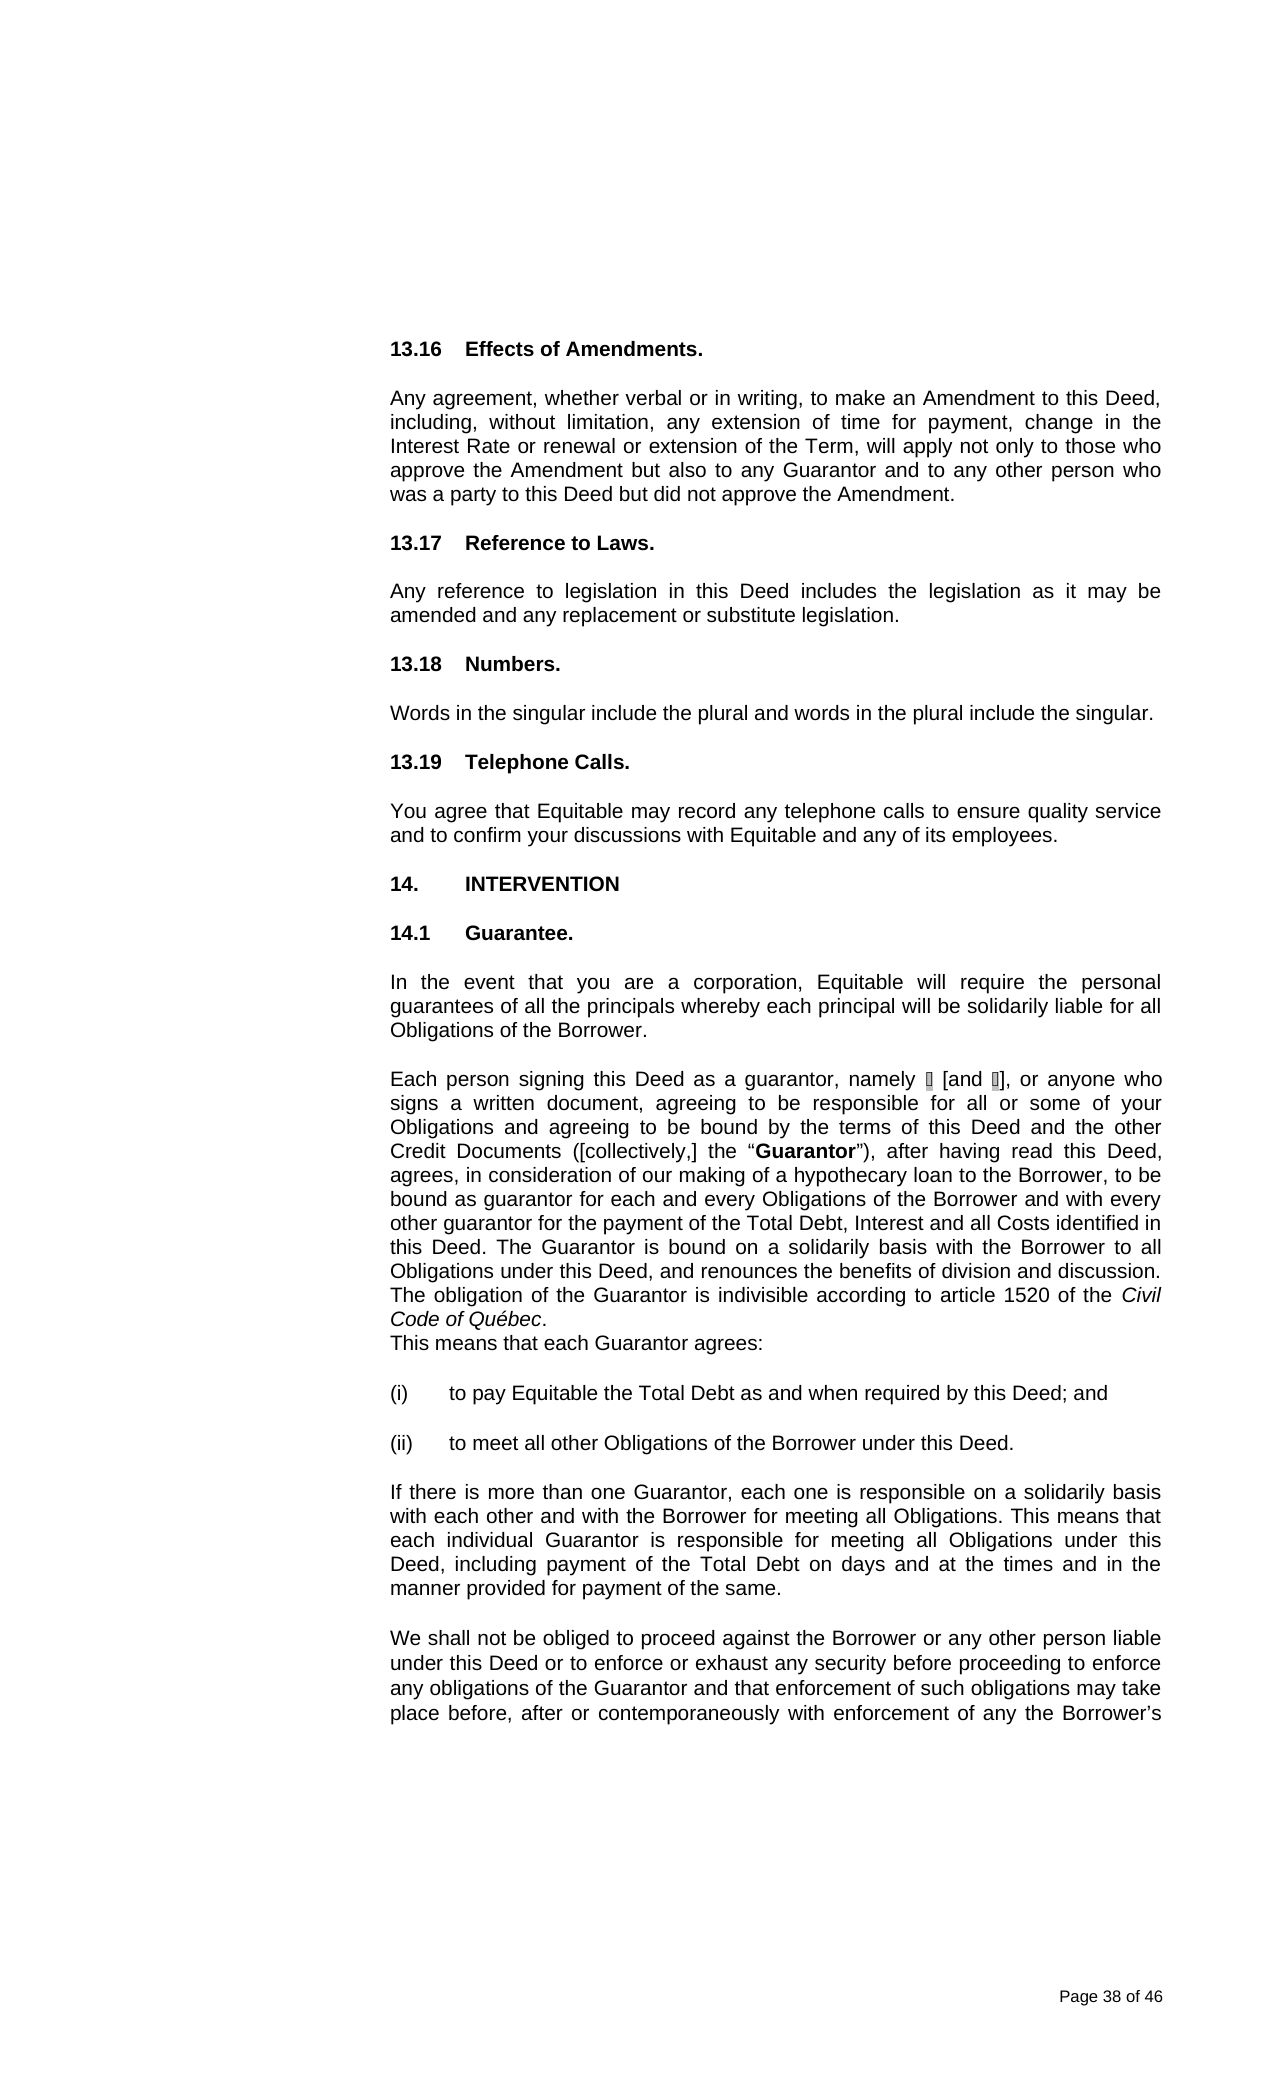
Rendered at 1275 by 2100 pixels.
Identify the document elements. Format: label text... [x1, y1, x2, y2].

text Any agreement, whether verbal or in writing, to make an Amendment to this Deed, including, without limitation, any extension of time for payment, change in the Interest Rate or renewal or extension of the Term, will apply not only to those who approve the Amendment but also to any Guarantor and to any other person who was a party to this Deed but did not approve the Amendment. [390, 386, 1163, 505]
text Any reference to legislation in this Deed includes the legislation as it may be amended and any replacement or substitute legislation. [390, 579, 1163, 627]
text This means that each Guarantor agrees: [390, 1331, 1163, 1354]
text Telephone Calls. [390, 750, 1163, 774]
text You agree that Equitable may record any telephone calls to ensure quality service and to confirm your discussions with Equitable and any of its employees. [390, 799, 1163, 847]
text INTERVENTION [390, 872, 1163, 896]
text Each person signing this Deed as a guarantor, namely [and ], or anyone who signs a written document, agreeing to be responsible for all or some of your Obligations and agreeing to be bound by the terms of this Deed and the other Credit Documents ([collectively,] the “Guarantor”), after having read this Deed, agrees, in consideration of our making of a hypothecary loan to the Borrower, to be bound as guarantor for each and every Obligations of the Borrower and with every other guarantor for the payment of the Total Debt, Interest and all Costs identified in this Deed. The Guarantor is bound on a solidarily basis with the Borrower to all Obligations under this Deed, and renounces the benefits of division and discussion. The obligation of the Guarantor is indivisible according to article 1520 of the Civil Code of Québec. [390, 1067, 1163, 1331]
text Numbers. [390, 652, 1163, 676]
text In the event that you are a corporation, Equitable will require the personal guarantees of all the principals whereby each principal will be solidarily liable for all Obligations of the Borrower. [390, 970, 1163, 1042]
text If there is more than one Guarantor, each one is responsible on a solidarily basis with each other and with the Borrower for meeting all Obligations. This means that each individual Guarantor is responsible for meeting all Obligations under this Deed, including payment of the Total Debt on days and at the times and in the manner provided for payment of the same. [390, 1479, 1163, 1599]
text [390, 1624, 1163, 1724]
list to pay Equitable the Total Debt as and when required by this Deed; and [390, 1379, 1163, 1404]
text Effects of Amendments. [390, 337, 1163, 361]
list to meet all other Obligations of the Borrower under this Deed. [390, 1429, 1163, 1454]
text Words in the singular include the plural and words in the plural include the singular. [390, 701, 1163, 725]
text Guarantee. [390, 921, 1163, 945]
text Reference to Laws. [390, 530, 1163, 554]
